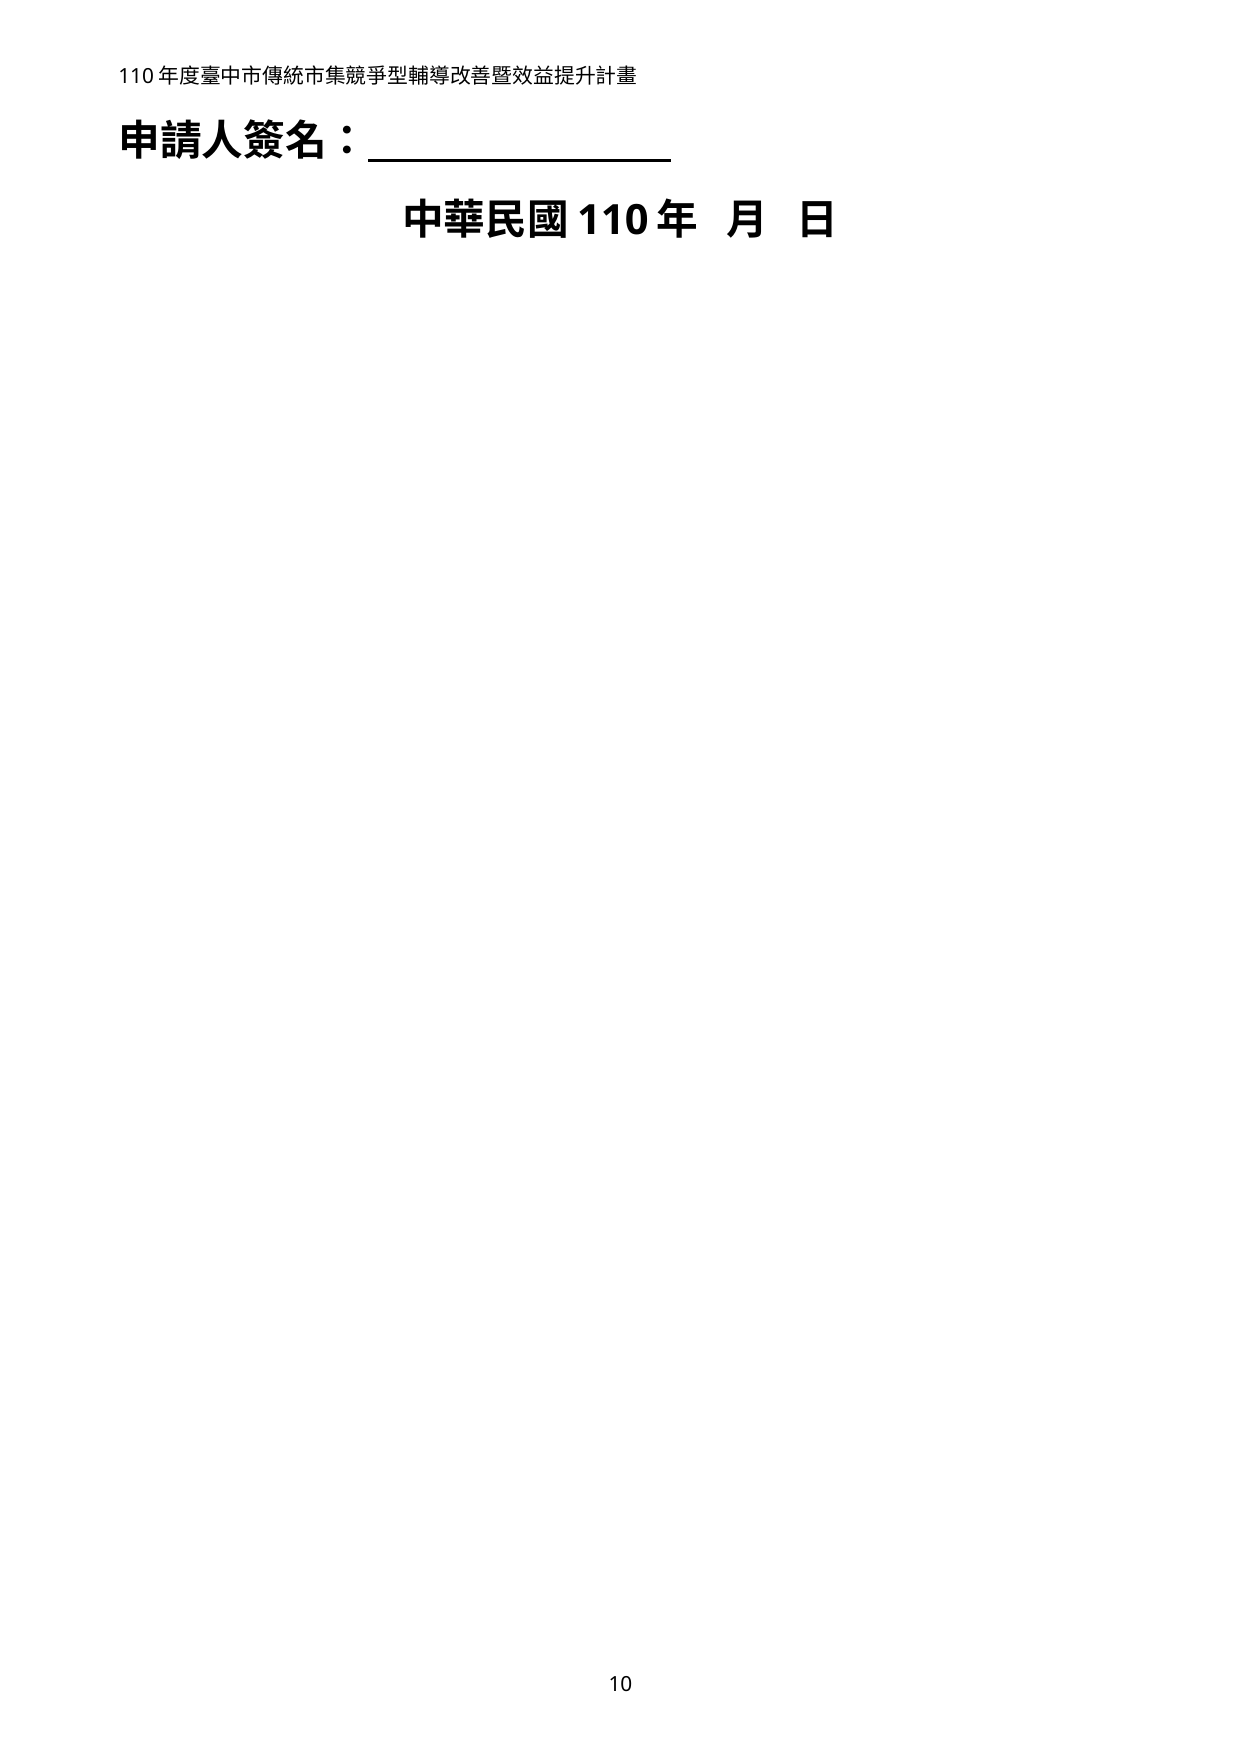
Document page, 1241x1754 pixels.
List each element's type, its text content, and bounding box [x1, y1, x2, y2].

text 中華民國110年 月 日 [118, 177, 1122, 256]
text 申請人簽名： [118, 98, 1122, 177]
